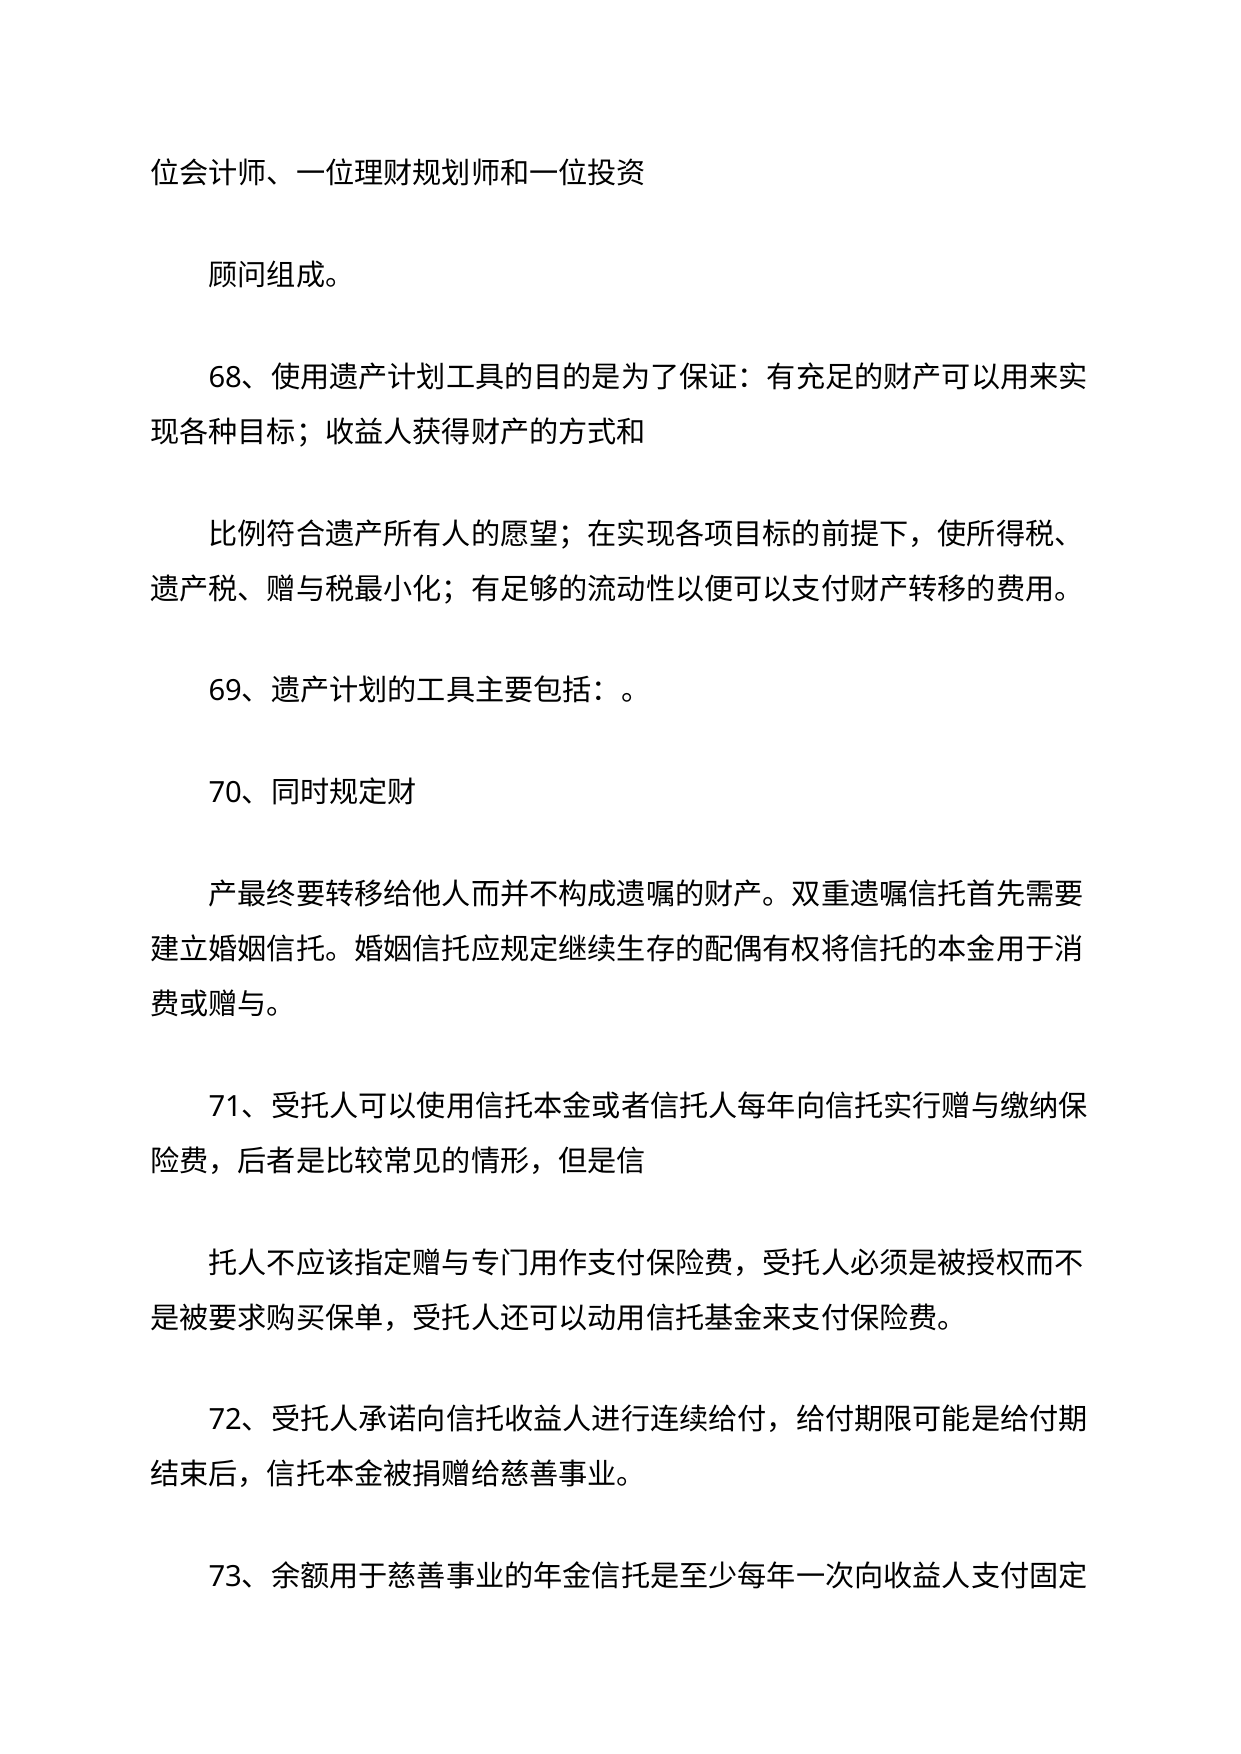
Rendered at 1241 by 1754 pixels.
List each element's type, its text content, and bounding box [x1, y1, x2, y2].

text 比例符合遗产所有人的愿望；在实现各项目标的前提下，使所得税、遗产税、赠与税最小化；有足够的流动性以便可以支付财产转移的费用。 [150, 510, 1090, 607]
text 69、遗产计划的工具主要包括：。 [150, 667, 1090, 709]
text 72、受托人承诺向信托收益人进行连续给付，给付期限可能是给付期结束后，信托本金被捐赠给慈善事业。 [150, 1396, 1090, 1493]
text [150, 1553, 1090, 1595]
text 托人不应该指定赠与专门用作支付保险费，受托人必须是被授权而不是被要求购买保单，受托人还可以动用信托基金来支付保险费。 [150, 1239, 1090, 1336]
text 70、同时规定财 [150, 769, 1090, 811]
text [150, 150, 1090, 192]
text 产最终要转移给他人而并不构成遗嘱的财产。双重遗嘱信托首先需要建立婚姻信托。婚姻信托应规定继续生存的配偶有权将信托的本金用于消费或赠与。 [150, 871, 1090, 1023]
text 顾问组成。 [150, 252, 1090, 294]
text 71、受托人可以使用信托本金或者信托人每年向信托实行赠与缴纳保险费，后者是比较常见的情形，但是信 [150, 1082, 1090, 1180]
text 68、使用遗产计划工具的目的是为了保证：有充足的财产可以用来实现各种目标；收益人获得财产的方式和 [150, 353, 1090, 451]
